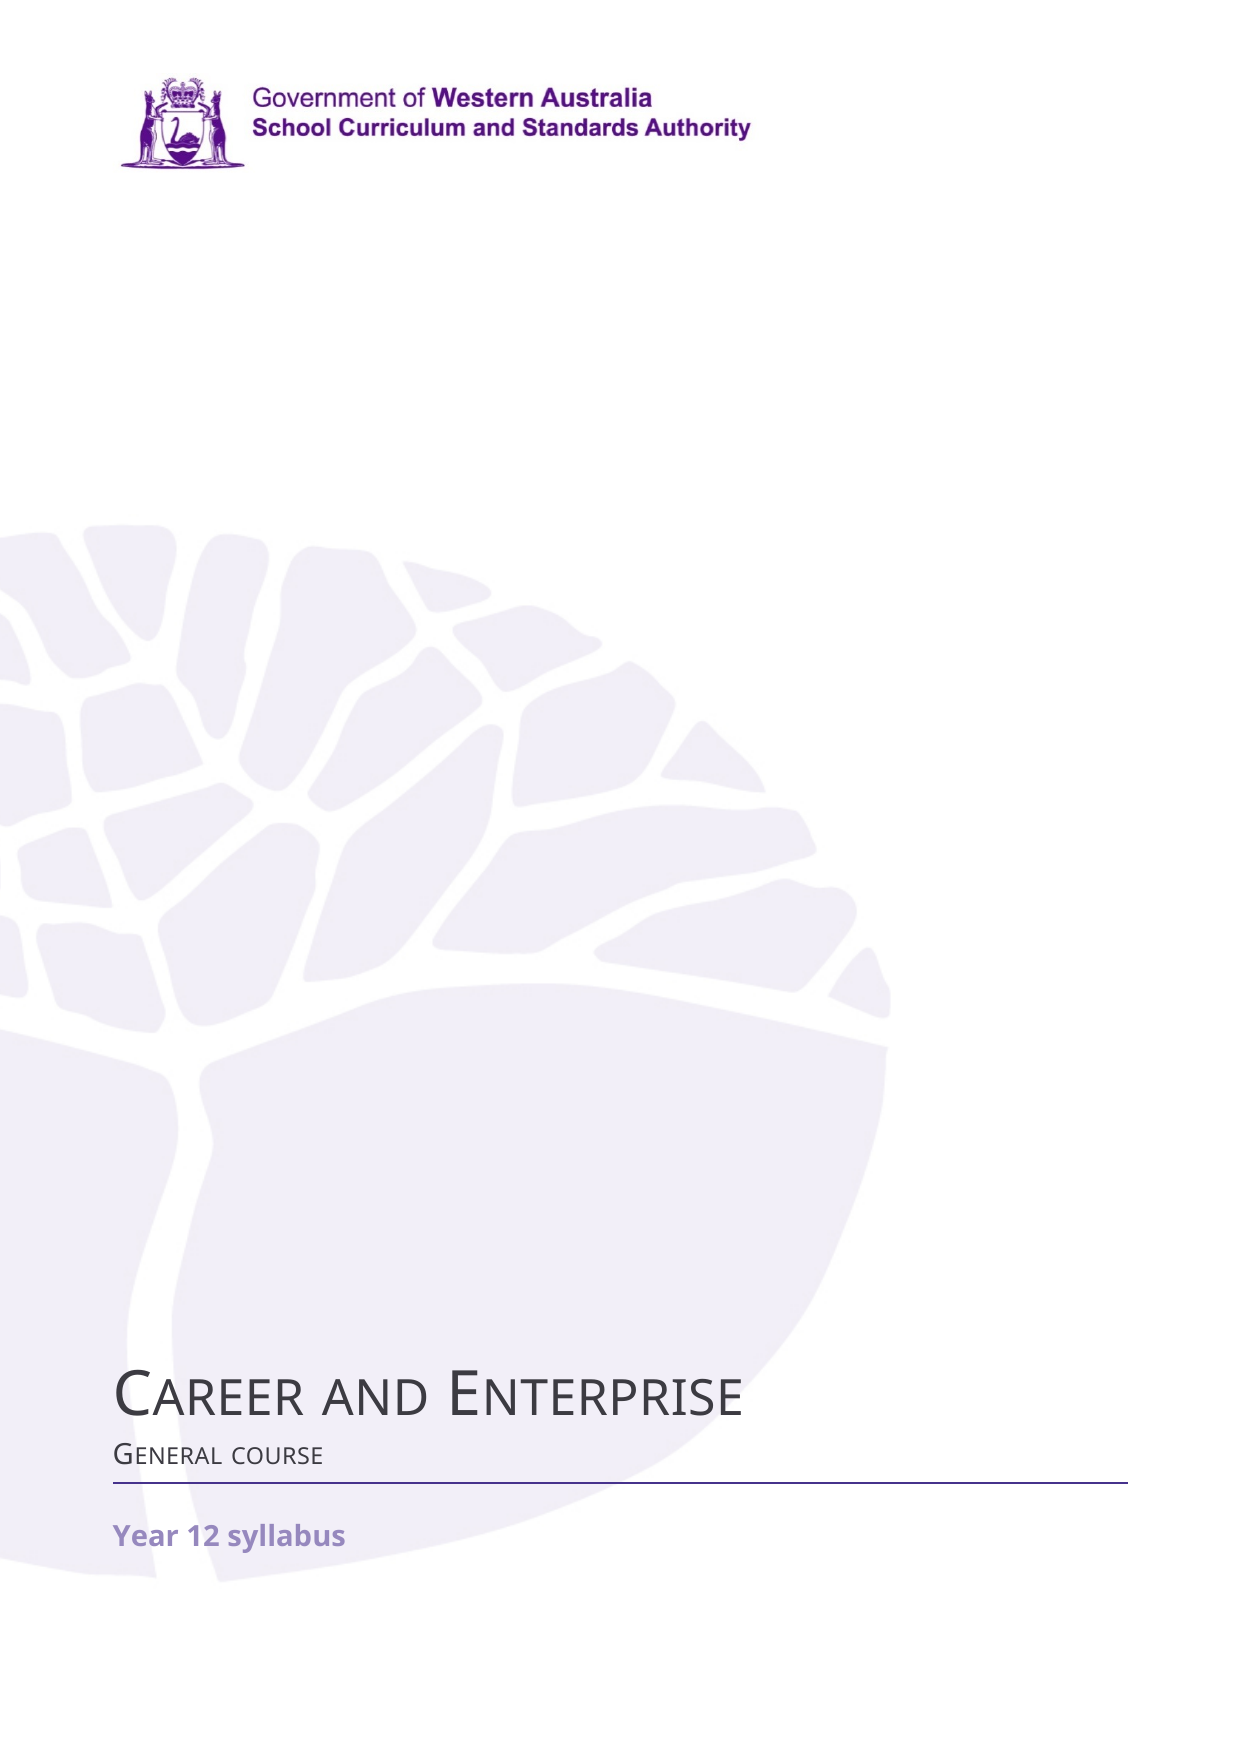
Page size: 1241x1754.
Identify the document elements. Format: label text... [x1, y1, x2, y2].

title Career and Enterprise [112, 1348, 1128, 1434]
picture [112, 73, 763, 175]
picture [0, 490, 911, 1604]
subtitle Year 12 syllabus [112, 1515, 1128, 1555]
title General course [112, 1434, 1128, 1484]
